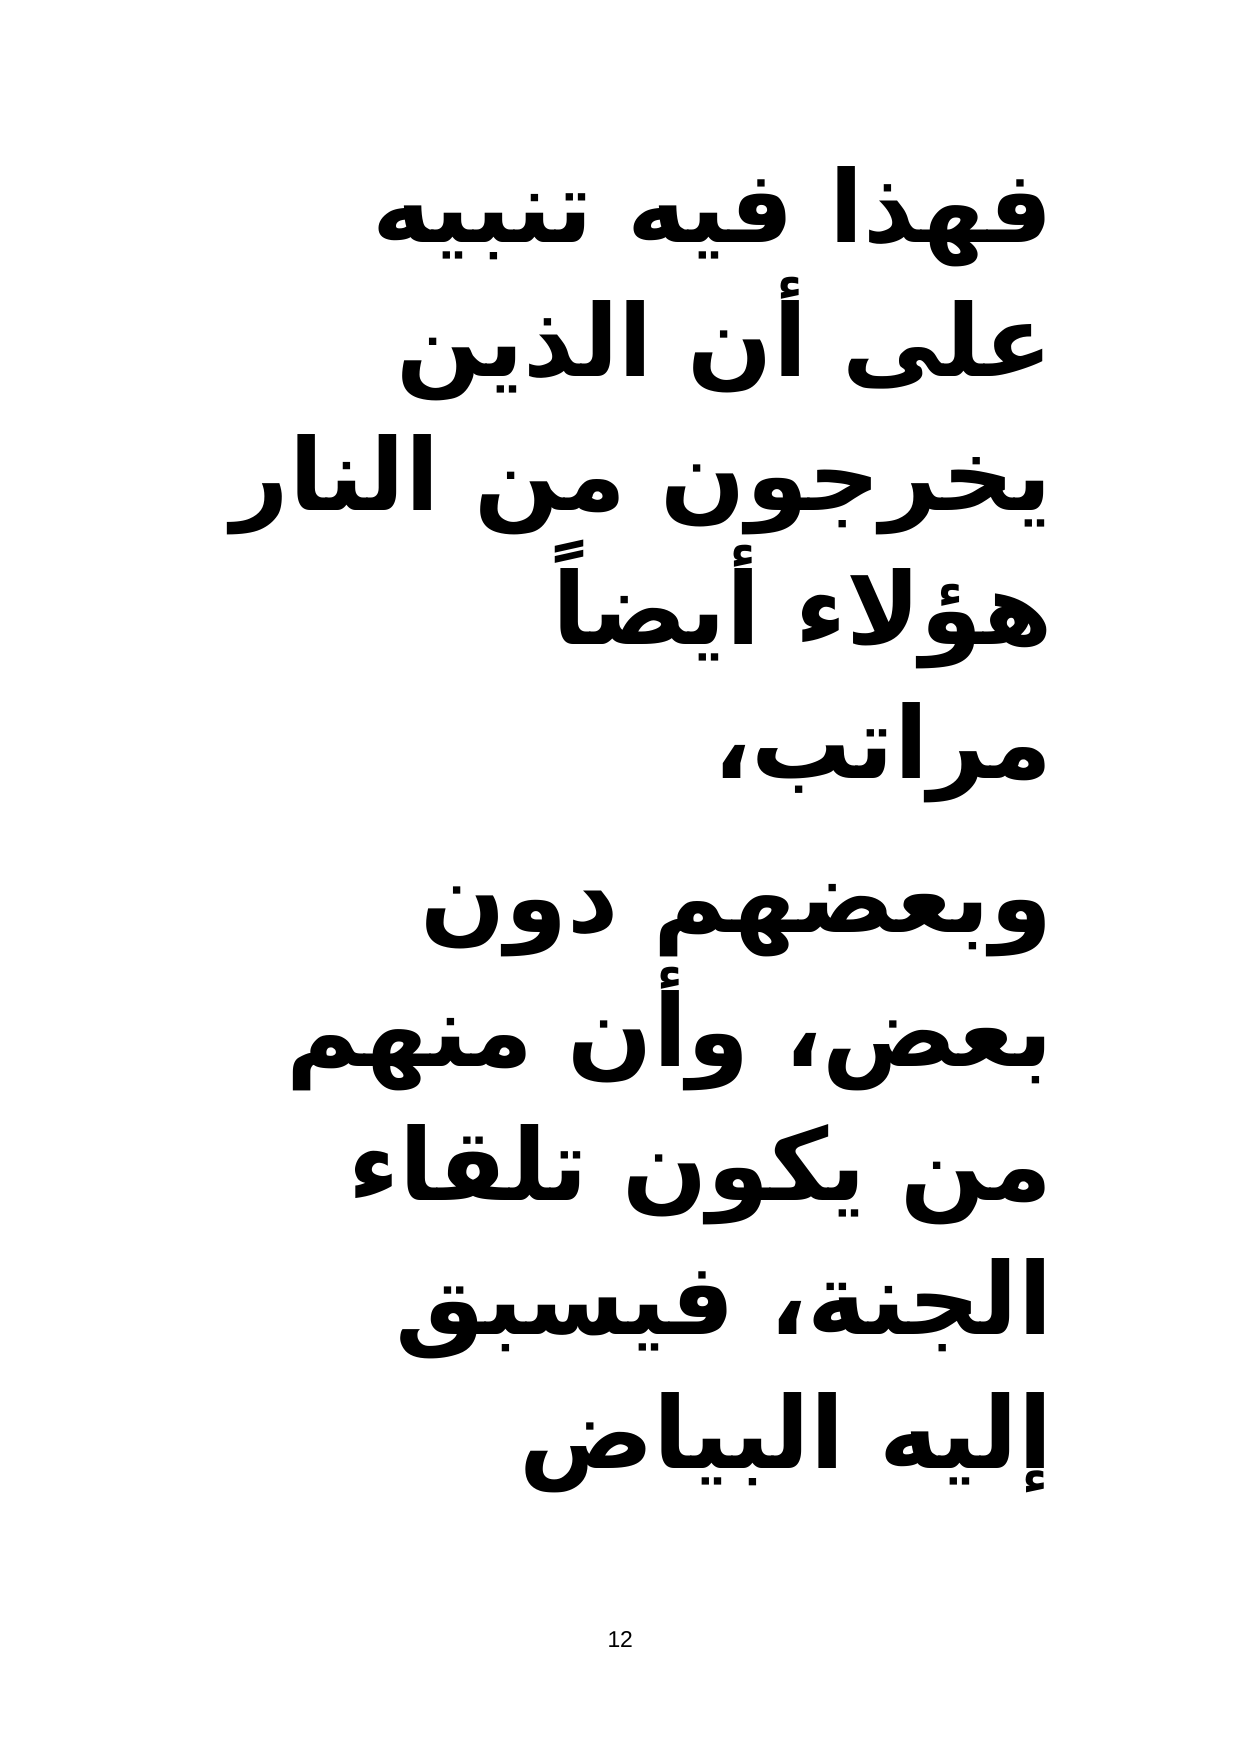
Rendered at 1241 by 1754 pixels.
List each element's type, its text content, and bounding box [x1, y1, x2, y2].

text فهذا فيه تنبيه على أن الذين يخرجون من النار هؤلاء أيضاً مراتب، [187, 150, 1053, 802]
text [187, 840, 1053, 1492]
